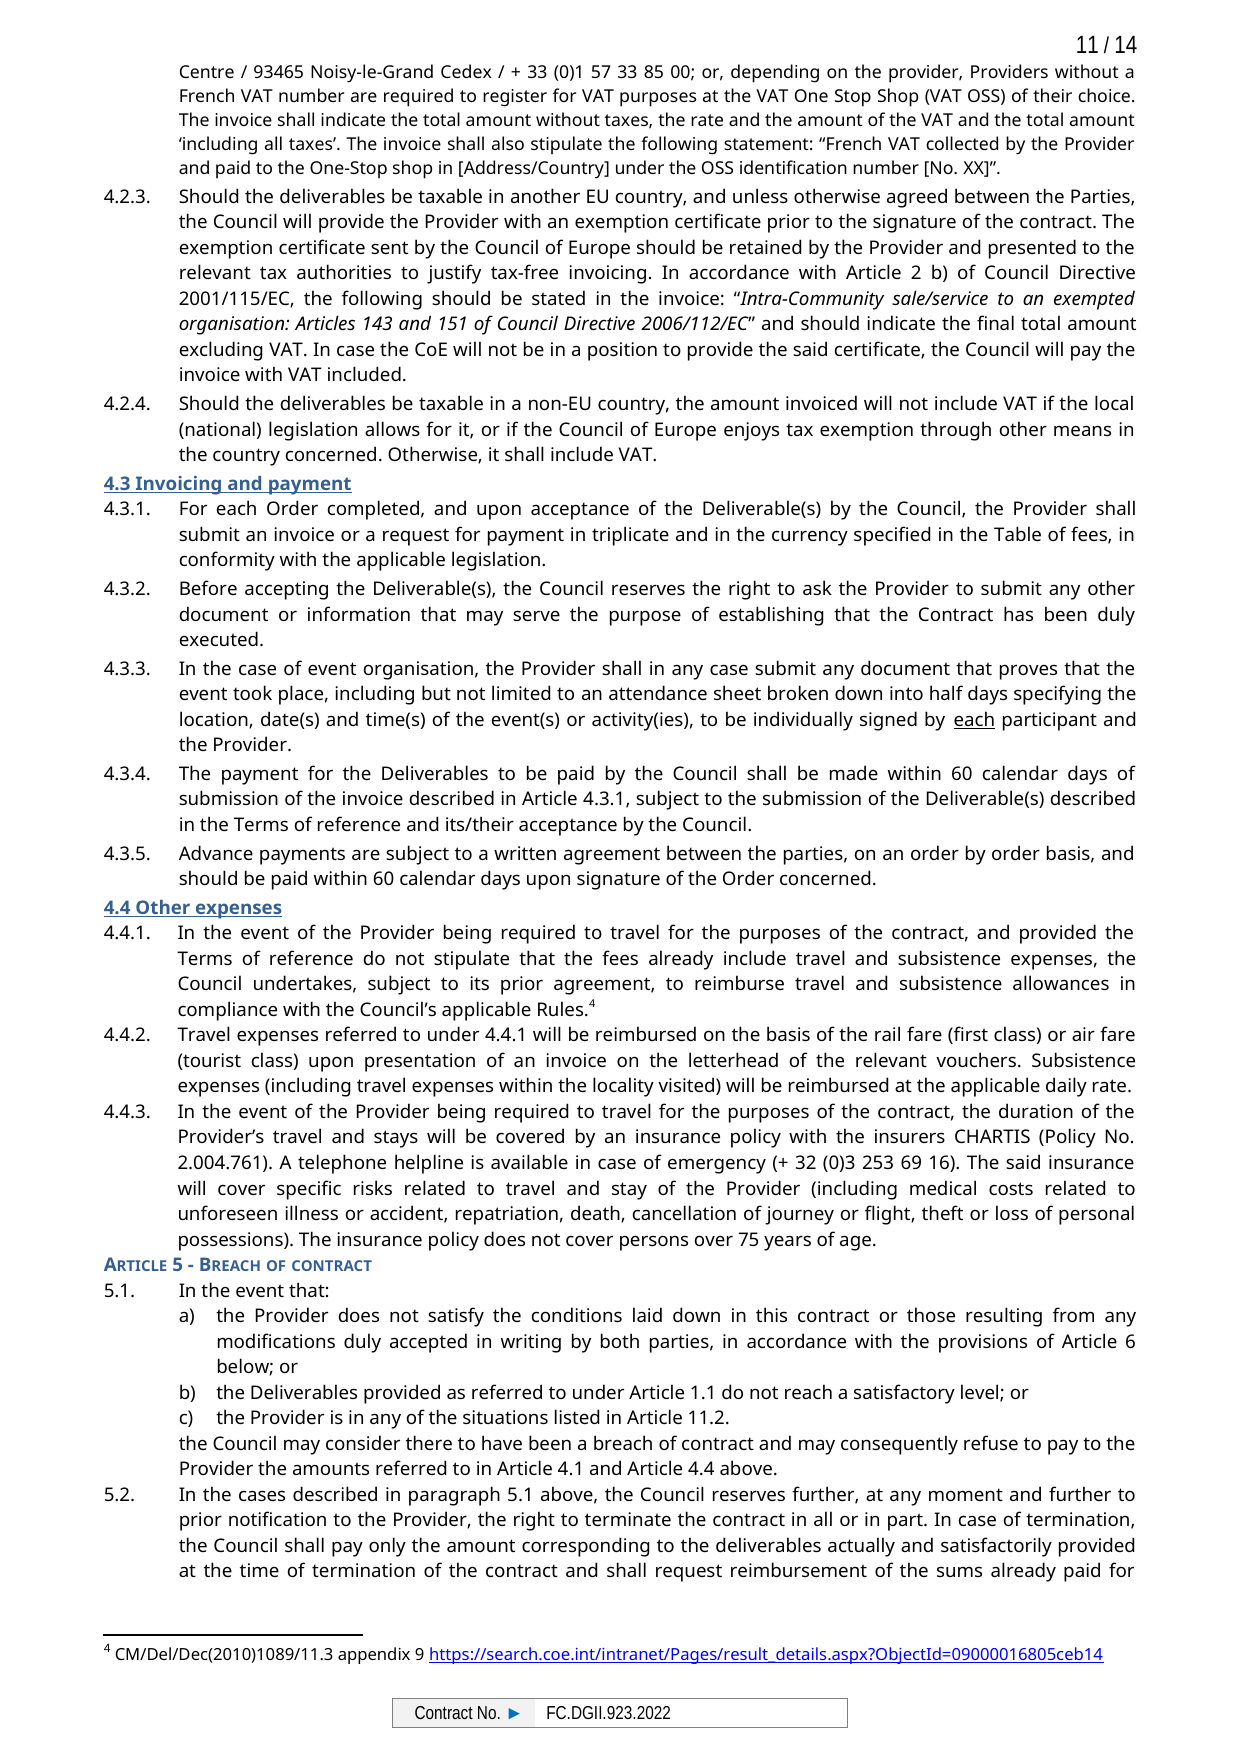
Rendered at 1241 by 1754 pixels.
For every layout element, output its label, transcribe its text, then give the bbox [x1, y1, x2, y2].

list Should the deliverables be taxable in another EU country, and unless otherwise agreed between the Parties, the Council will provide the Provider with an exemption certificate prior to the signature of the contract. The exemption certificate sent by the Council of Europe should be retained by the Provider and presented to the relevant tax authorities to justify tax-free invoicing. In accordance with Article 2 b) of Council Directive 2001/115/EC, the following should be stated in the invoice: “Intra-Community sale/service to an exempted organisation: Articles 143 and 151 of Council Directive 2006/112/EC” and should indicate the final total amount excluding VAT. In case the CoE will not be in a position to provide the said certificate, the Council will pay the invoice with VAT included. [103, 183, 1137, 387]
text 4.4 Other expenses [103, 894, 1137, 919]
list the Provider does not satisfy the conditions laid down in this contract or those resulting from any modifications duly accepted in writing by both parties, in accordance with the provisions of Article 6 below; or [178, 1302, 1137, 1379]
list Advance payments are subject to a written agreement between the parties, on an order by order basis, and should be paid within 60 calendar days upon signature of the Order concerned. [103, 840, 1137, 891]
text 4.3 Invoicing and payment [103, 470, 1137, 496]
list Travel expenses referred to under 4.4.1 will be reimbursed on the basis of the rail fare (first class) or air fare (tourist class) upon presentation of an invoice on the letterhead of the relevant vouchers. Subsistence expenses (including travel expenses within the locality visited) will be reimbursed at the applicable daily rate. [103, 1022, 1137, 1098]
list The payment for the Deliverables to be paid by the Council shall be made within 60 calendar days of submission of the invoice described in Article 4.3.1, subject to the submission of the Deliverable(s) described in the Terms of reference and its/their acceptance by the Council. [103, 760, 1137, 837]
list In the case of event organisation, the Provider shall in any case submit any document that proves that the event took place, including but not limited to an attendance sheet broken down into half days specifying the location, date(s) and time(s) of the event(s) or activity(ies), to be individually signed by each participant and the Provider. [103, 655, 1137, 757]
list Before accepting the Deliverable(s), the Council reserves the right to ask the Provider to submit any other document or information that may serve the purpose of establishing that the Contract has been duly executed. [103, 575, 1137, 652]
list In the event that: [103, 1277, 1137, 1302]
list the Deliverables provided as referred to under Article 1.1 do not reach a satisfactory level; or [178, 1379, 1137, 1404]
list the Provider is in any of the situations listed in Article 11.2. [178, 1404, 1137, 1430]
list In the event of the Provider being required to travel for the purposes of the contract, the duration of the Provider’s travel and stays will be covered by an insurance policy with the insurers CHARTIS (Policy No. 2.004.761). A telephone helpline is available in case of emergency (+ 32 (0)3 253 69 16). The said insurance will cover specific risks related to travel and stay of the Provider (including medical costs related to unforeseen illness or accident, repatriation, death, cancellation of journey or flight, theft or loss of personal possessions). The insurance policy does not cover persons over 75 years of age. [103, 1098, 1137, 1251]
list For each Order completed, and upon acceptance of the Deliverable(s) by the Council, the Provider shall submit an invoice or a request for payment in triplicate and in the currency specified in the Table of fees, in conformity with the applicable legislation. [103, 496, 1137, 572]
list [103, 1481, 1137, 1583]
list Should the deliverables be taxable in a non-EU country, the amount invoiced will not include VAT if the local (national) legislation allows for it, or if the Council of Europe enjoys tax exemption through other means in the country concerned. Otherwise, it shall include VAT. [103, 390, 1137, 467]
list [103, 59, 1137, 180]
list the Council may consider there to have been a breach of contract and may consequently refuse to pay to the Provider the amounts referred to in Article 4.1 and Article 4.4 above. [178, 1430, 1137, 1481]
list In the event of the Provider being required to travel for the purposes of the contract, and provided the Terms of reference do not stipulate that the fees already include travel and subsistence expenses, the Council undertakes, subject to its prior agreement, to reimburse travel and subsistence allowances in compliance with the Council’s applicable Rules. [103, 919, 1137, 1022]
text Article 5 - Breach of contract [103, 1251, 1137, 1277]
